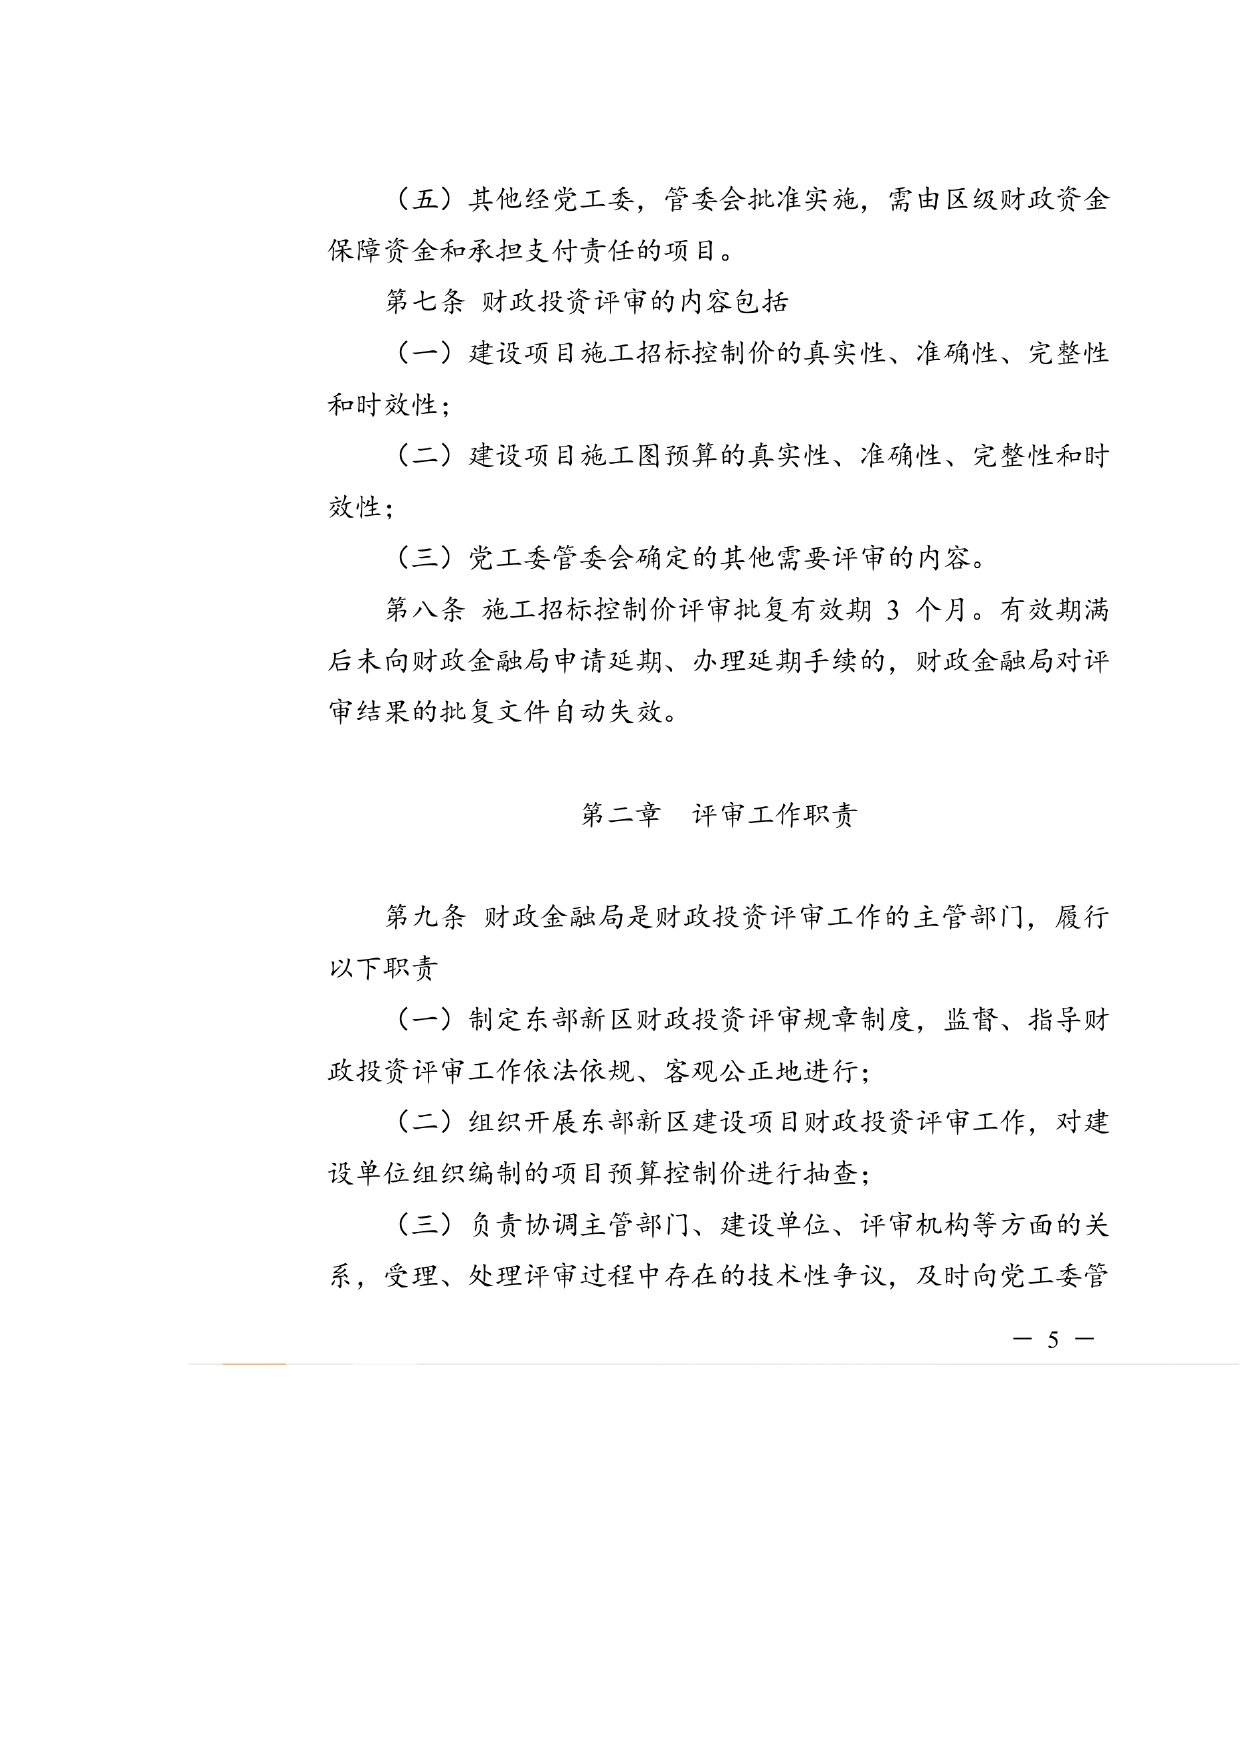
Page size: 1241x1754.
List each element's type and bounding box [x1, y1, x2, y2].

picture [187, 162, 1239, 1365]
